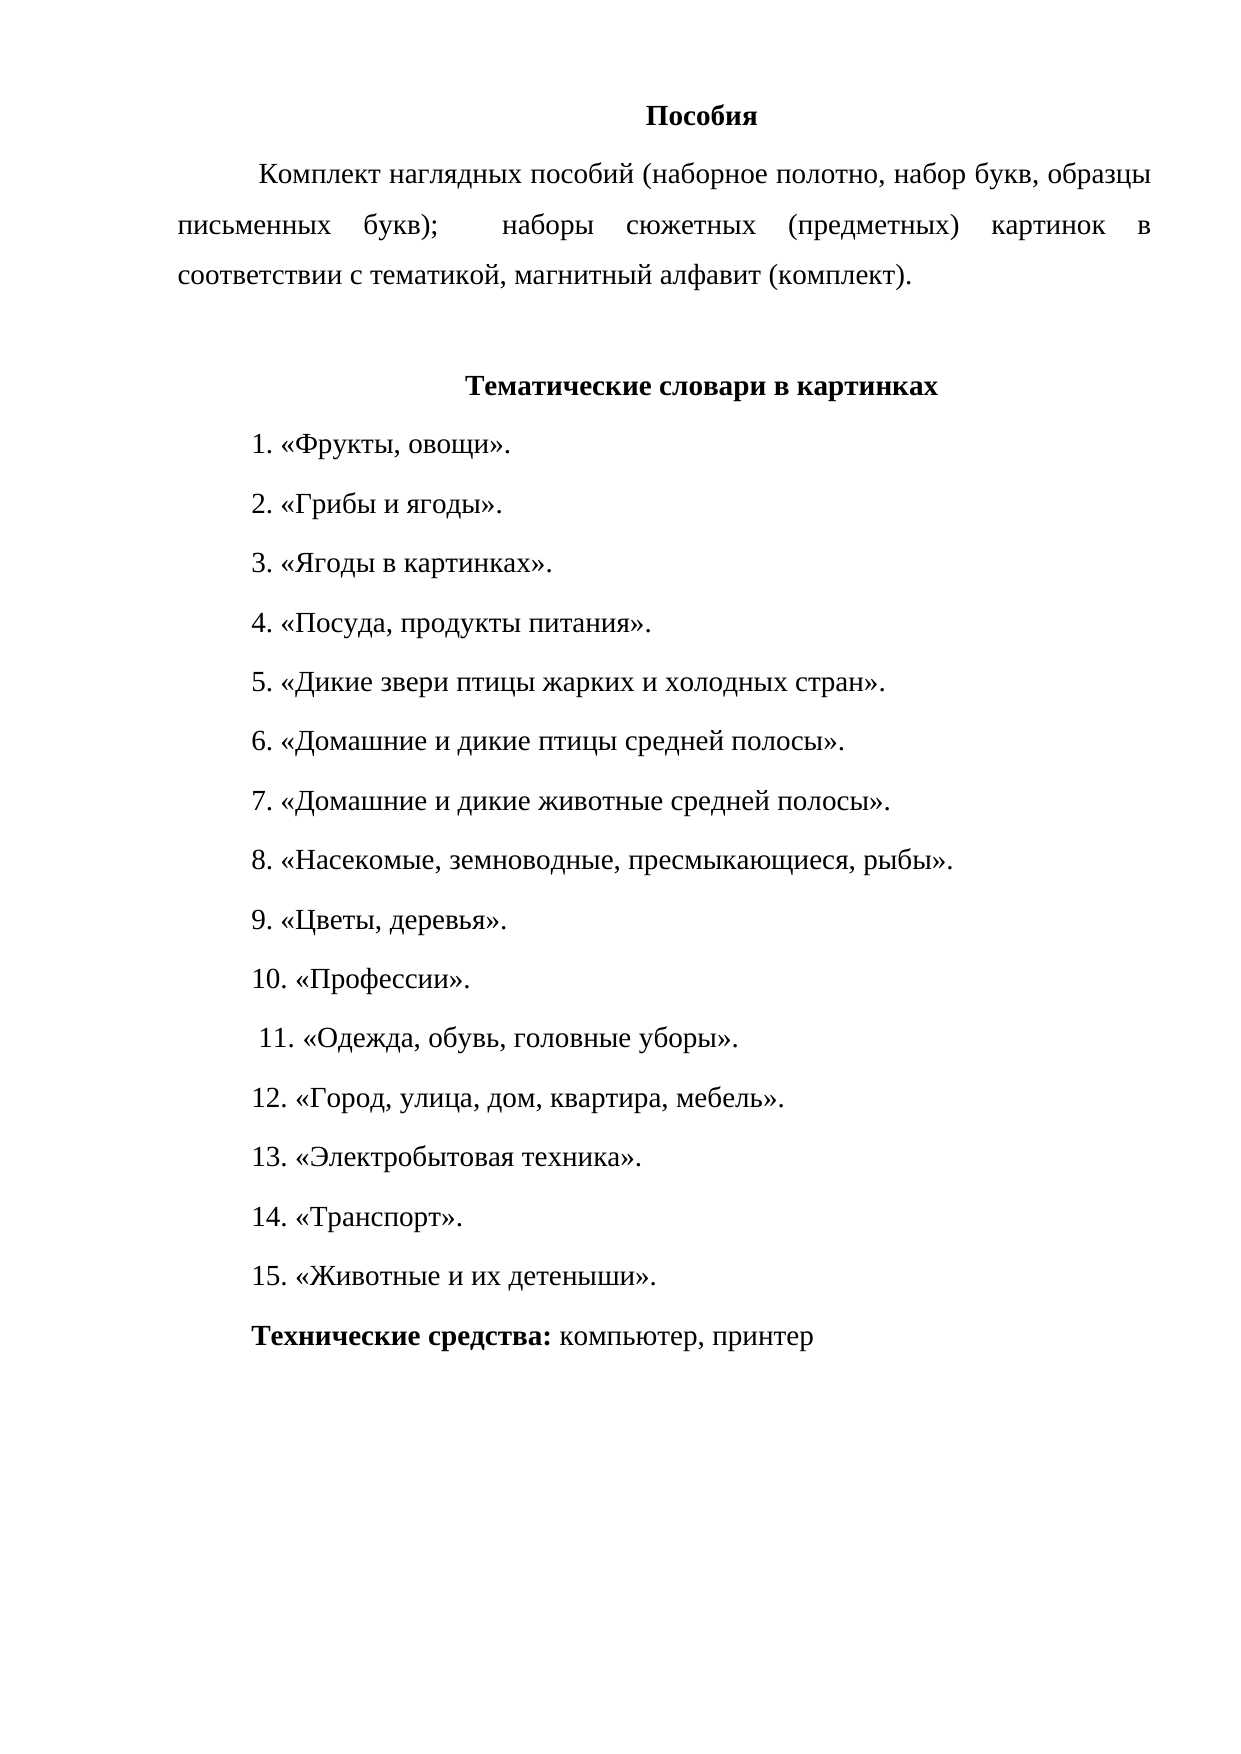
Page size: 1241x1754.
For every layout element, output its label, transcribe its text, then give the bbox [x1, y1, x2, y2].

list «Транспорт». [251, 1199, 1176, 1232]
text Пособия [250, 98, 1153, 131]
list «Посуда, продукты питания». [251, 605, 1176, 638]
text Комплект наглядных пособий (наборное полотно, набор букв, образцы письменных букв); наборы сюжетных (предметных) картинок в соответствии с тематикой, магнитный алфавит (комплект). [177, 157, 1152, 291]
list «Животные и их детеныши». [251, 1258, 1176, 1292]
list «Профессии». [251, 961, 1176, 995]
list «Насекомые, земноводные, пресмыкающиеся, рыбы». [251, 842, 1176, 876]
list «Грибы и ягоды». [251, 486, 1176, 519]
list «Цветы, деревья». [251, 902, 1176, 935]
list «Электробытовая техника». [251, 1139, 1176, 1173]
list «Домашние и дикие животные средней полосы». [251, 783, 1176, 816]
list «Одежда, обувь, головные уборы». [258, 1021, 1176, 1054]
text Технические средства: компьютер, принтер [251, 1318, 1176, 1351]
text Тематические словари в картинках [250, 368, 1153, 401]
list «Фрукты, овощи». [251, 426, 1176, 460]
list «Дикие звери птицы жарких и холодных стран». [251, 664, 1176, 698]
list «Ягоды в картинках». [251, 545, 1176, 579]
list «Город, улица, дом, квартира, мебель». [251, 1080, 1176, 1113]
list «Домашние и дикие птицы средней полосы». [251, 723, 1176, 757]
